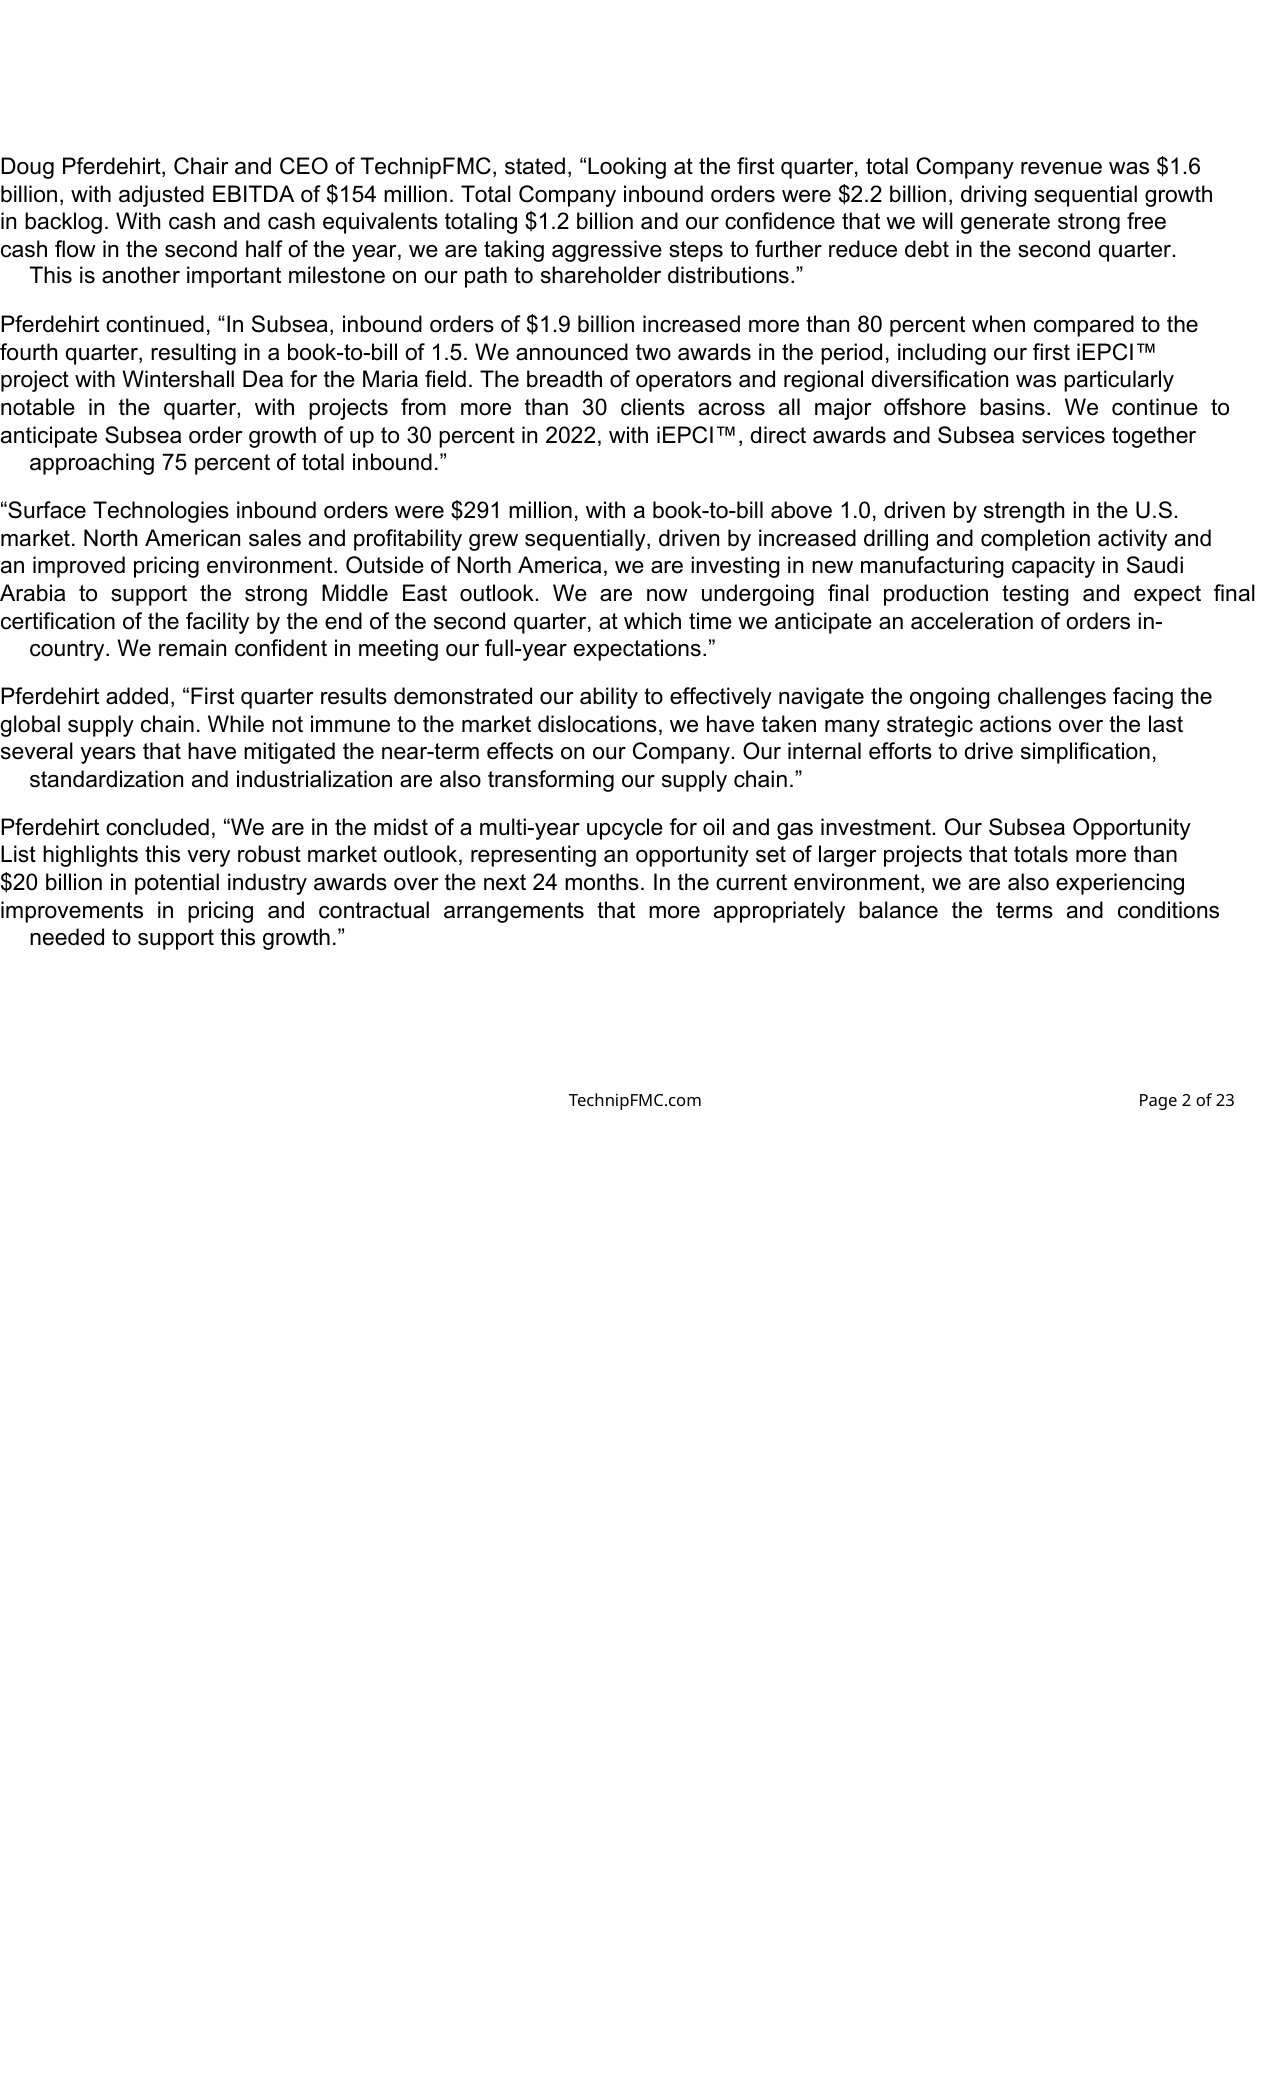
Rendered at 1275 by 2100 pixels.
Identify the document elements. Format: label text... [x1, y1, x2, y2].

text Page 2 of 23 [1138, 1092, 1275, 1110]
text Doug Pferdehirt, Chair and CEO of TechnipFMC, stated, “Looking at the first quarter, total Company revenue was $1.6 [0, 154, 1275, 179]
text several years that have mitigated the near-term effects on our Company. Our internal efforts to drive simplification, [0, 739, 1275, 764]
text certification of the facility by the end of the second quarter, at which time we anticipate an acceleration of orders in- [0, 609, 1275, 634]
text country. We remain confident in meeting our full-year expectations.” [29, 636, 807, 661]
text needed to support this growth.” [29, 925, 402, 950]
text Pferdehirt added, “First quarter results demonstrated our ability to effectively navigate the ongoing challenges facing the [0, 684, 1275, 709]
text Arabia to support the strong Middle East outlook. We are now undergoing final production testing and expect final [0, 581, 1275, 606]
text global supply chain. While not immune to the market dislocations, we have taken many strategic actions over the last [0, 712, 1275, 738]
text market. North American sales and profitability grew sequentially, driven by increased drilling and completion activity and [0, 526, 1275, 552]
text $20 billion in potential industry awards over the next 24 months. In the current environment, we are also experiencing [0, 870, 1275, 896]
text Pferdehirt continued, “In Subsea, inbound orders of $1.9 billion increased more than 80 percent when compared to the [0, 312, 1275, 337]
text improvements in pricing and contractual arrangements that more appropriately balance the terms and conditions [0, 898, 1275, 924]
text standardization and industrialization are also transforming our supply chain.” [29, 767, 905, 792]
text This is another important milestone on our path to shareholder distributions.” [29, 263, 906, 289]
text anticipate Subsea order growth of up to 30 percent in 2022, with iEPCI™, direct awards and Subsea services together [0, 423, 1275, 448]
text in backlog. With cash and cash equivalents totaling $1.2 billion and our confidence that we will generate strong free [0, 209, 1275, 234]
text approaching 75 percent of total inbound.” [29, 449, 514, 475]
text an improved pricing environment. Outside of North America, we are investing in new manufacturing capacity in Saudi [0, 553, 1275, 578]
text List highlights this very robust market outlook, representing an opportunity set of larger projects that totals more than [0, 842, 1275, 868]
text billion, with adjusted EBITDA of $154 million. Total Company inbound orders were $2.2 billion, driving sequential growth [0, 182, 1275, 208]
text notable in the quarter, with projects from more than 30 clients across all major offshore basins. We continue to [0, 395, 1275, 420]
text project with Wintershall Dea for the Maria field. The breadth of operators and regional diversification was particularly [0, 367, 1275, 392]
text cash flow in the second half of the year, we are taking aggressive steps to further reduce debt in the second quarter. [0, 237, 1275, 262]
text “Surface Technologies inbound orders were $291 million, with a book-to-bill above 1.0, driven by strength in the U.S. [0, 498, 1275, 523]
text TechnipFMC.com [569, 1092, 754, 1110]
text fourth quarter, resulting in a book-to-bill of 1.5. We announced two awards in the period, including our first iEPCI™ [0, 340, 1275, 366]
text Pferdehirt concluded, “We are in the midst of a multi-year upcycle for oil and gas investment. Our Subsea Opportunity [0, 815, 1275, 841]
